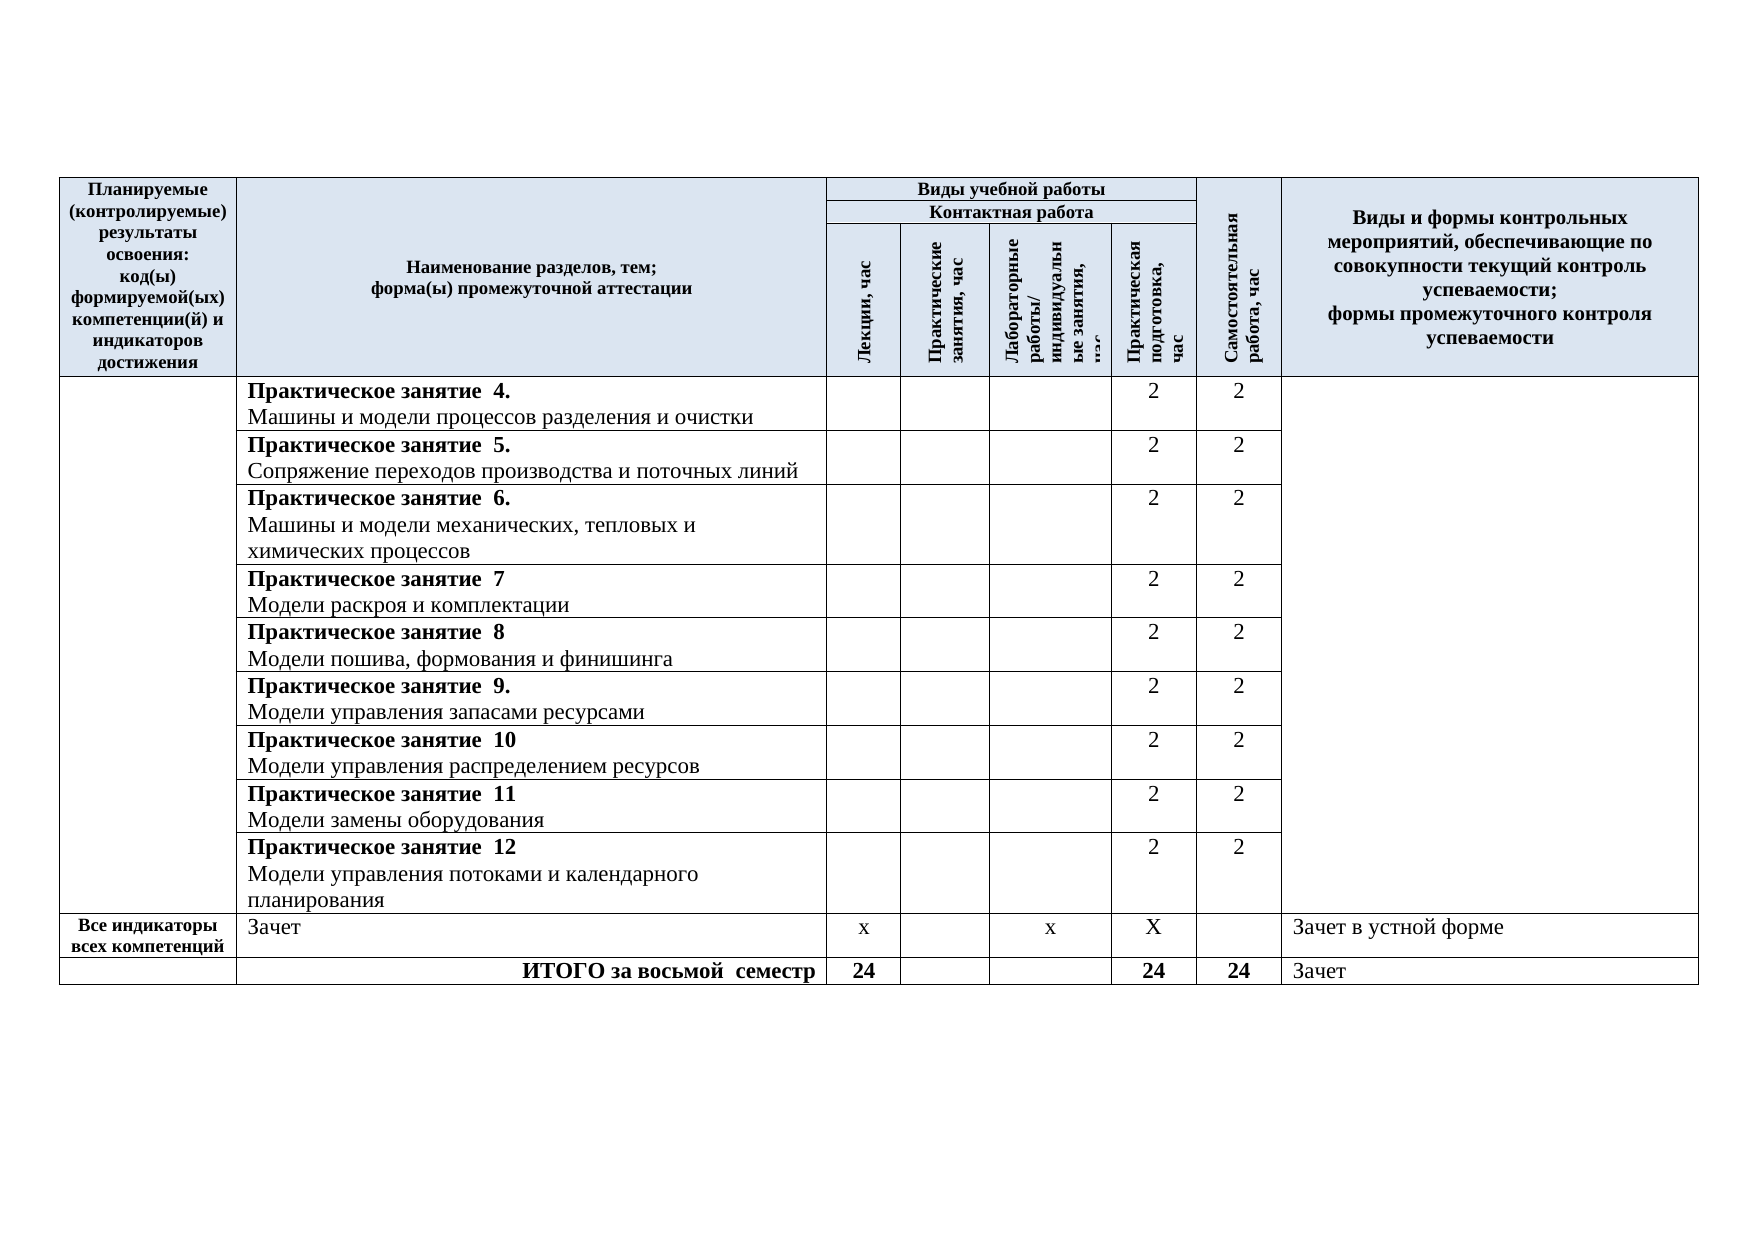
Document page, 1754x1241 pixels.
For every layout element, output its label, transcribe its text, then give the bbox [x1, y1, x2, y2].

table_cell [990, 431, 1111, 483]
table_cell Практическое занятие 6. Машины и модели механических, тепловых и химических процессов [237, 485, 826, 563]
table_cell Практическая подготовка, час [1112, 224, 1196, 376]
table_header Наименование разделов, тем; форма(ы) промежуточной аттестации [237, 178, 826, 376]
table_cell [990, 833, 1111, 912]
table_cell [901, 833, 989, 912]
table_cell [827, 377, 900, 430]
table_cell 24 [1112, 958, 1196, 984]
table_cell [827, 485, 900, 563]
table_cell [827, 780, 900, 832]
table_cell [901, 780, 989, 832]
table_cell [827, 726, 900, 778]
table_cell 2 [1197, 377, 1281, 430]
table_cell х [827, 914, 900, 957]
table_cell Контактная работа [827, 201, 1196, 222]
table_cell Практическое занятие 8 Модели пошива, формования и финишинга [237, 618, 826, 671]
table_cell 2 [1112, 377, 1196, 430]
table_cell 2 [1112, 618, 1196, 671]
table_cell 24 [827, 958, 900, 984]
table_cell [901, 485, 989, 563]
table_cell 2 [1112, 565, 1196, 617]
table_cell [990, 618, 1111, 671]
table_cell [990, 377, 1111, 430]
table_cell [990, 958, 1111, 984]
table_cell 2 [1197, 565, 1281, 617]
table_cell [827, 565, 900, 617]
table_header Планируемые (контролируемые) результаты освоения: код(ы) формируемой(ых) компетенции(й) и индикаторов достижения компетенций [60, 178, 236, 376]
table_cell Лекции, час [827, 224, 900, 376]
table_cell [901, 914, 989, 957]
table_header Виды учебной работы [827, 178, 1196, 200]
table_cell Все индикаторы всех компетенций [60, 914, 236, 957]
table_cell [827, 431, 900, 483]
table_cell х [990, 914, 1111, 957]
table_cell Лабораторные работы/ индивидуальные занятия, час [990, 224, 1111, 376]
table_cell 24 [1197, 958, 1281, 984]
table_header Самостоятельная работа, час [1197, 178, 1281, 376]
table_cell 2 [1112, 431, 1196, 483]
table_cell ИТОГО за восьмой семестр [237, 958, 826, 984]
table_cell [990, 780, 1111, 832]
table_cell [901, 565, 989, 617]
table_cell Зачет в устной форме [1282, 914, 1698, 957]
table_header Виды и формы контрольных мероприятий, обеспечивающие по совокупности текущий контроль успеваемости; формы промежуточного контроля успеваемости [1282, 178, 1698, 376]
table_cell 2 [1197, 485, 1281, 563]
table_cell 2 [1112, 726, 1196, 778]
table_cell 2 [1197, 431, 1281, 483]
table_cell [990, 485, 1111, 563]
table_cell 2 [1197, 833, 1281, 912]
table_cell 2 [1197, 726, 1281, 778]
table_cell [990, 672, 1111, 725]
table_cell [901, 672, 989, 725]
table_cell Практическое занятие 9. Модели управления запасами ресурсами [237, 672, 826, 725]
table_cell 2 [1112, 833, 1196, 912]
table_cell Зачет [237, 914, 826, 957]
table_cell Практические занятия, час [901, 224, 989, 376]
table_cell 2 [1197, 618, 1281, 671]
table_cell [60, 958, 236, 984]
table_cell Практическое занятие 4. Машины и модели процессов разделения и очистки [237, 377, 826, 430]
table_cell 2 [1112, 672, 1196, 725]
table_cell 2 [1197, 780, 1281, 832]
table_cell [827, 672, 900, 725]
table_cell [901, 958, 989, 984]
table_cell Практическое занятие 5. Сопряжение переходов производства и поточных линий [237, 431, 826, 483]
table_cell Практическое занятие 7 Модели раскроя и комплектации [237, 565, 826, 617]
table_cell [901, 377, 989, 430]
table_cell [827, 833, 900, 912]
table_cell Практическое занятие 11 Модели замены оборудования [237, 780, 826, 832]
table_cell Зачет [1282, 958, 1698, 984]
table_cell 2 [1197, 672, 1281, 725]
table_cell [990, 565, 1111, 617]
table_cell [827, 618, 900, 671]
table_cell Практическое занятие 10 Модели управления распределением ресурсов [237, 726, 826, 778]
table_cell 2 [1112, 485, 1196, 563]
table_cell 2 [1112, 780, 1196, 832]
table_cell Практическое занятие 12 Модели управления потоками и календарного планирования [237, 833, 826, 912]
table_cell [901, 618, 989, 671]
table_cell [1197, 914, 1281, 957]
table_cell [901, 726, 989, 778]
table_cell [990, 726, 1111, 778]
table_cell Х [1112, 914, 1196, 957]
table_cell [901, 431, 989, 483]
